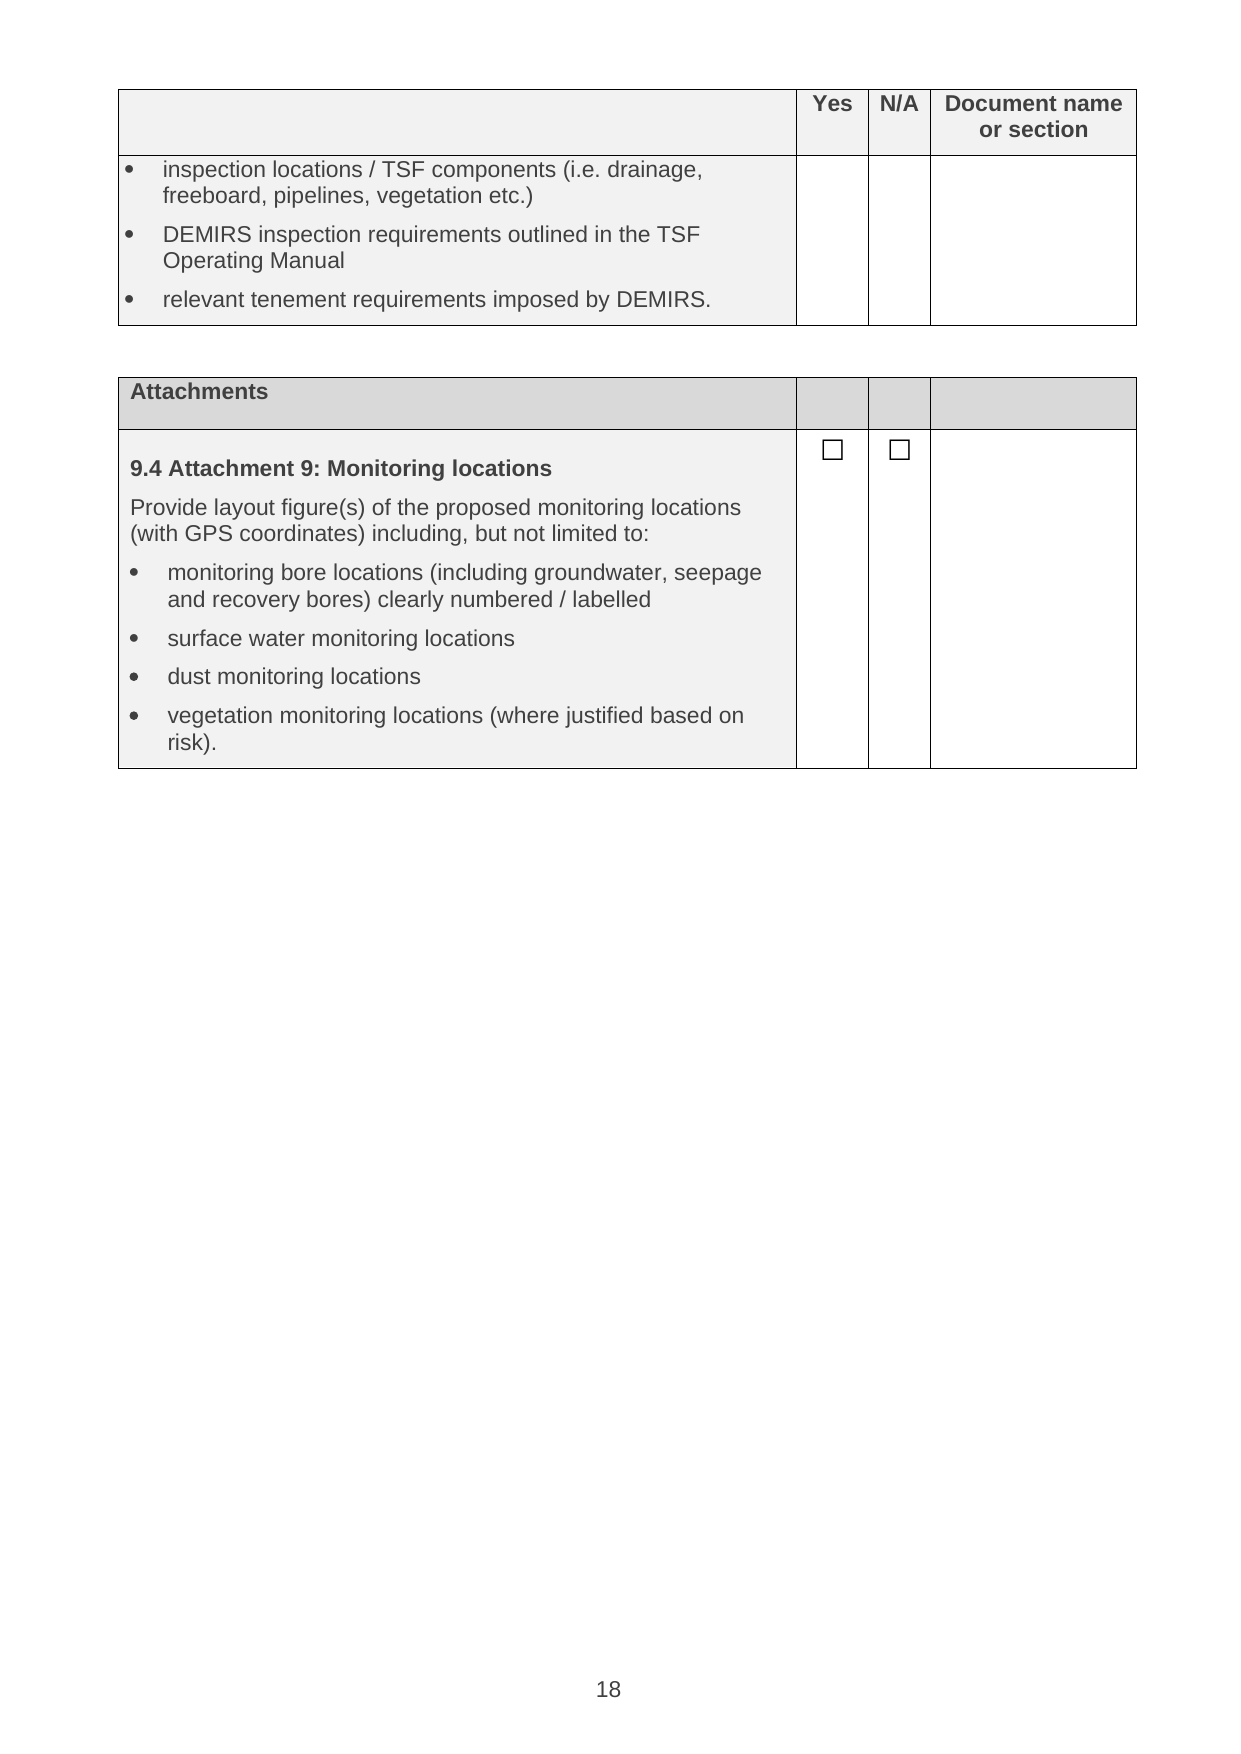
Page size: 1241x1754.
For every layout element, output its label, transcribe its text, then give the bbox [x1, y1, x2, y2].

table_cell [931, 430, 1136, 767]
table_header N/A [869, 90, 930, 155]
table_cell ☐ [797, 430, 868, 767]
table_cell [931, 156, 1136, 325]
table_header Yes [797, 90, 868, 155]
table_header [869, 378, 930, 429]
table_cell ☐ [869, 156, 930, 325]
table_cell ☐ [869, 430, 930, 767]
table_cell 9.4 Attachment 9: Monitoring locations Provide layout figure(s) of the proposed monitoring locations (with GPS coordinates) including, but not limited to: monitoring bore locations (including groundwater, seepage and recovery bores) clearly numbered / labelled surface water monitoring locations dust monitoring locations vegetation monitoring locations (where justified based on risk). [119, 430, 796, 767]
table_header [931, 378, 1136, 429]
table_header [119, 90, 796, 155]
table_header [797, 378, 868, 429]
table_cell ☐ [797, 156, 868, 325]
table_header Document name or section [931, 90, 1136, 155]
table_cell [119, 156, 796, 325]
table_header Attachments [119, 378, 796, 429]
